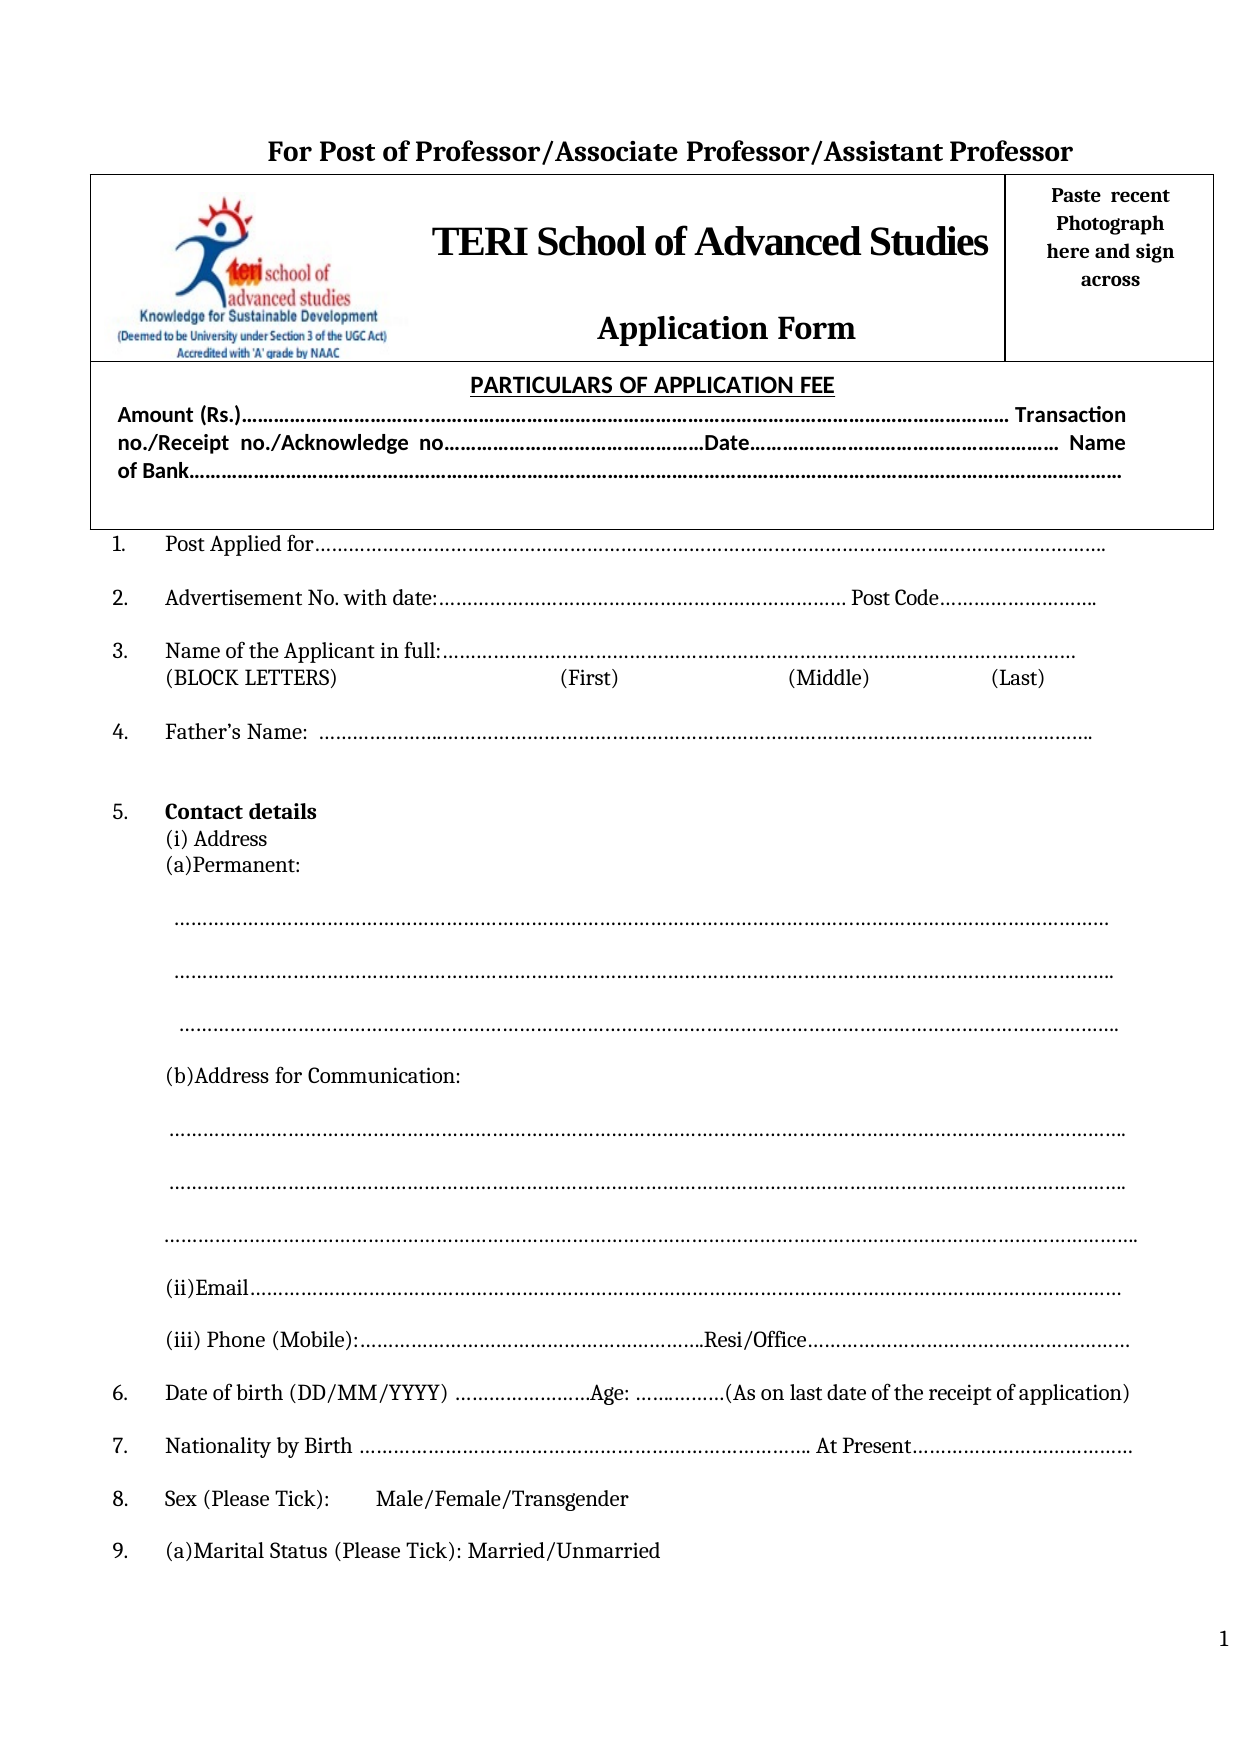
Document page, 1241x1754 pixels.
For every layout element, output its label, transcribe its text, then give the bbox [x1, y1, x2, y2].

text ……………………………………………………………………………………………………………………………………………………. [168, 1169, 1228, 1195]
table_header Paste recent Photograph here and sign across [1006, 175, 1213, 361]
list Email………………………………………………………………………………………………………………….…………………… [165, 1274, 1228, 1301]
list Name of the Applicant in full:……………………………………………………………………….………………………… [112, 637, 1228, 664]
list Date of birth (DD/MM/YYYY) ……………………Age: …….………(As on last date of the receipt of application) [112, 1380, 1228, 1406]
text ………………………………………………………………………………………………………………………………………………… [173, 905, 1228, 932]
text …………………………………………………………………………………………………………………………………………………. [178, 1011, 1228, 1037]
text (BLOCK LETTERS) (First) (Middle) (Last) [165, 664, 1228, 691]
list Address (a)Permanent: [165, 825, 308, 878]
picture [103, 192, 409, 358]
subtitle For Post of Professor/Associate Professor/Assistant Professor [112, 135, 1228, 169]
text ……………………………………………………………………………………………………………………………………………………. [168, 1116, 1228, 1142]
list Contact details [112, 798, 1228, 825]
table_cell PARTICULARS OF APPLICATION FEE Amount (Rs.)……………………………..……………………………………………………………………………………………… Transaction no./Receipt no./Acknowledge no…………………………………………Date………………………………………………… Name of Bank………………………………………………………………………………………………………………………………………………………… [91, 362, 1213, 529]
list Phone (Mobile):…………………………………………………….Resi/Office………………………………………………… [165, 1327, 1228, 1353]
list Father’s Name: ………………….……………………………………………………………………………………………………. [112, 718, 1228, 745]
text (b)Address for Communication: [165, 1063, 1228, 1090]
text ………………………………………………………………………………………………………………………………………………………. [163, 1222, 1228, 1248]
table_header TERI School of Advanced Studies Application Form [91, 175, 1004, 361]
list Nationality by Birth ……………………………………………………………………. At Present………………………………… [112, 1433, 1228, 1459]
list Advertisement No. with date:……………………………………………………………… Post Code………………………. [112, 585, 1228, 611]
list (a)Marital Status (Please Tick): Married/Unmarried [112, 1538, 1228, 1564]
text …………………………………………………………………………………………………………………………………………………. [173, 958, 1228, 984]
list Post Applied for………………………………………………………………………………………………….………………………. [112, 531, 1228, 557]
list Sex (Please Tick): Male/Female/Transgender [112, 1486, 1228, 1512]
